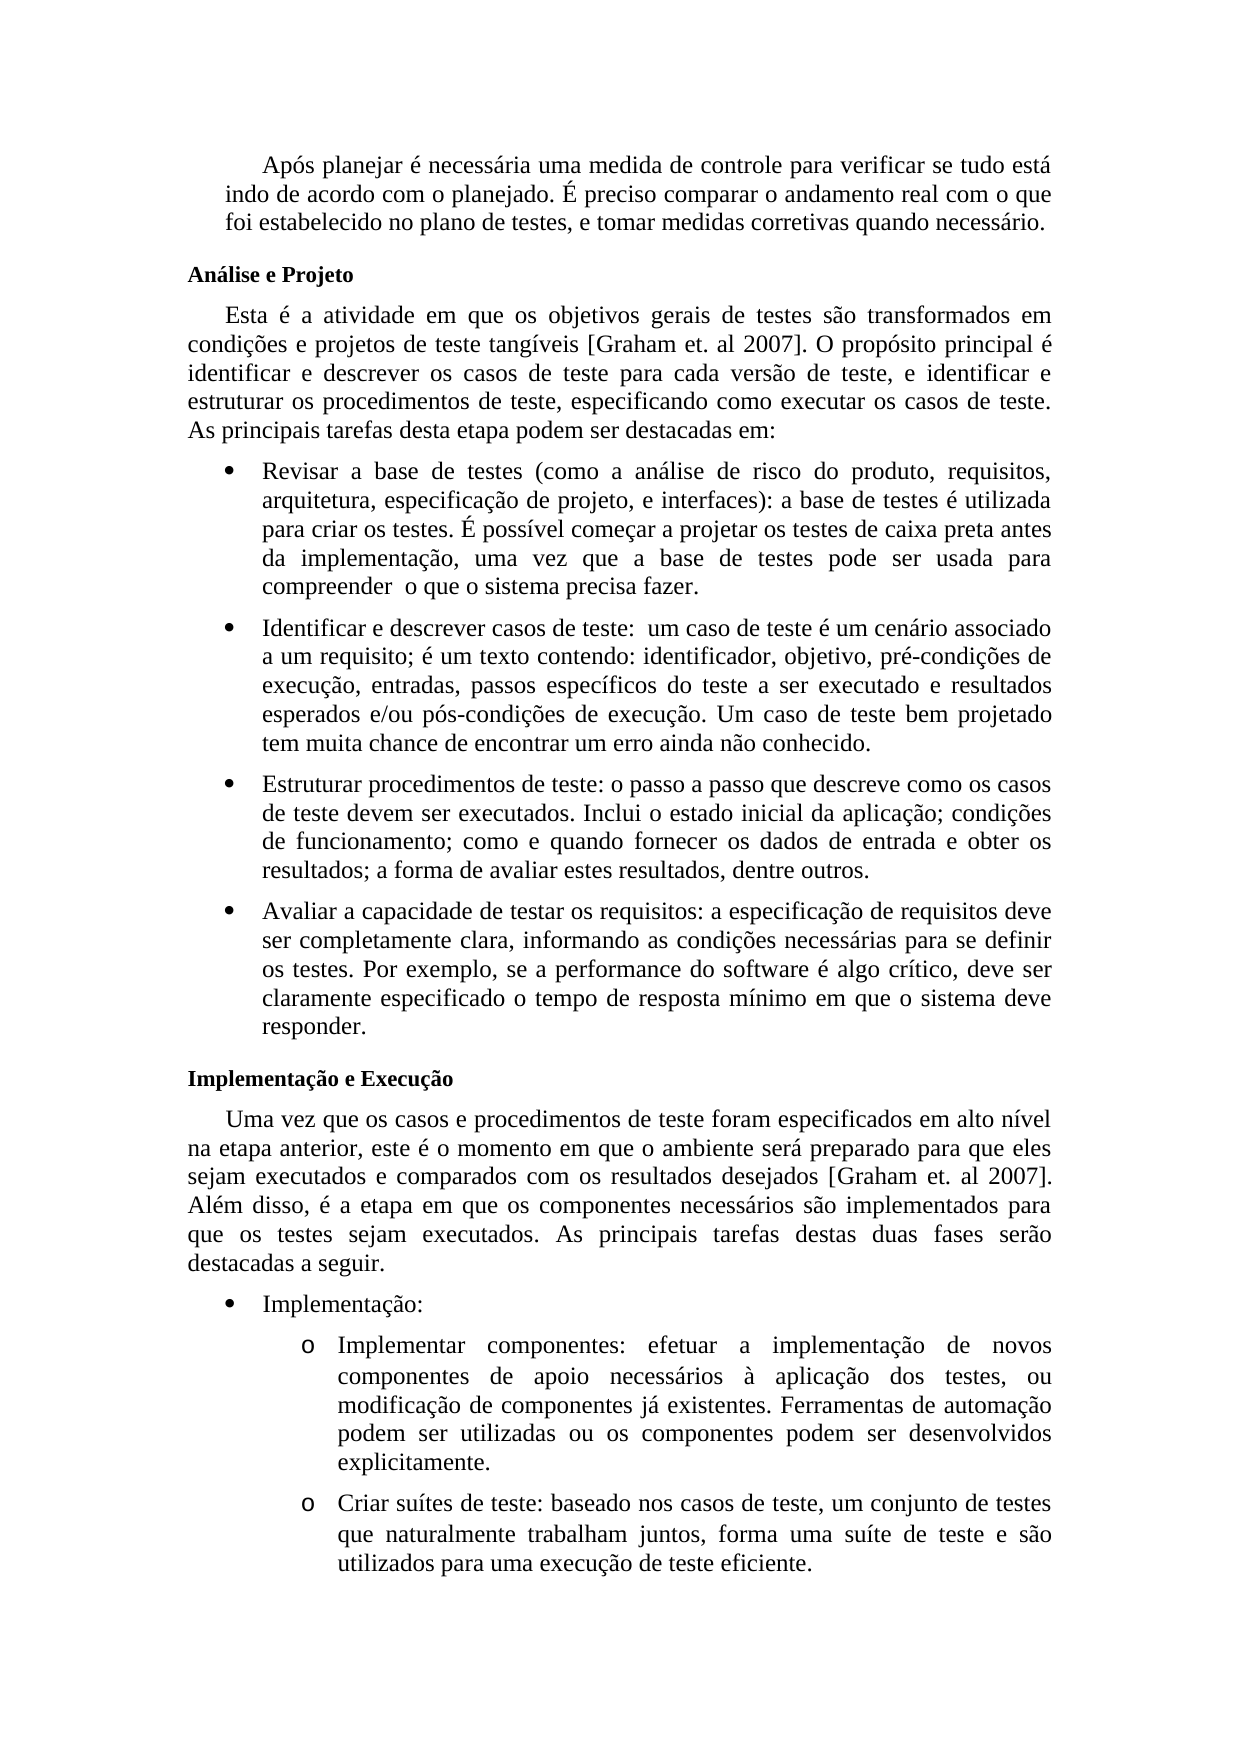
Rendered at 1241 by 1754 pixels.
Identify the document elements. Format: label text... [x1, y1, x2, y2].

subtitle Implementar componentes: efetuar a implementação de novos componentes de apoio necessários à aplicação dos testes, ou modificação de componentes já existentes. Ferramentas de automação podem ser utilizadas ou os componentes podem ser desenvolvidos explicitamente. [300, 1330, 1053, 1476]
subtitle Uma vez que os casos e procedimentos de teste foram especificados em alto nível na etapa anterior, este é o momento em que o ambiente será preparado para que eles sejam executados e comparados com os resultados desejados [Graham et. al 2007]. Além disso, é a etapa em que os componentes necessários são implementados para que os testes sejam executados. As principais tarefas destas duas fases serão destacadas a seguir. [187, 1104, 1053, 1276]
subtitle Criar suítes de teste: baseado nos casos de teste, um conjunto de testes que naturalmente trabalham juntos, forma uma suíte de teste e são utilizados para uma execução de teste eficiente. [300, 1488, 1053, 1577]
subtitle Estruturar procedimentos de teste: o passo a passo que descreve como os casos de teste devem ser executados. Inclui o estado inicial da aplicação; condições de funcionamento; como e quando fornecer os dados de entrada e obter os resultados; a forma de avaliar estes resultados, dentre outros. [225, 769, 1053, 884]
subtitle Análise e Projeto [187, 261, 1053, 288]
subtitle Implementação: [225, 1289, 1053, 1318]
subtitle Após planejar é necessária uma medida de controle para verificar se tudo está indo de acordo com o planejado. É preciso comparar o andamento real com o que foi estabelecido no plano de testes, e tomar medidas corretivas quando necessário. [225, 150, 1053, 236]
subtitle Implementação e Execução [187, 1065, 1053, 1091]
subtitle Esta é a atividade em que os objetivos gerais de testes são transformados em condições e projetos de teste tangíveis [Graham et. al 2007]. O propósito principal é identificar e descrever os casos de teste para cada versão de teste, e identificar e estruturar os procedimentos de teste, especificando como executar os casos de teste. As principais tarefas desta etapa podem ser destacadas em: [187, 300, 1053, 444]
subtitle Avaliar a capacidade de testar os requisitos: a especificação de requisitos deve ser completamente clara, informando as condições necessárias para se definir os testes. Por exemplo, se a performance do software é algo crítico, deve ser claramente especificado o tempo de resposta mínimo em que o sistema deve responder. [225, 896, 1053, 1040]
subtitle Revisar a base de testes (como a análise de risco do produto, requisitos, arquitetura, especificação de projeto, e interfaces): a base de testes é utilizada para criar os testes. É possível começar a projetar os testes de caixa preta antes da implementação, uma vez que a base de testes pode ser usada para compreender o que o sistema precisa fazer. [225, 456, 1053, 600]
subtitle Identificar e descrever casos de teste: um caso de teste é um cenário associado a um requisito; é um texto contendo: identificador, objetivo, pré-condições de execução, entradas, passos específicos do teste a ser executado e resultados esperados e/ou pós-condições de execução. Um caso de teste bem projetado tem muita chance de encontrar um erro ainda não conhecido. [225, 613, 1053, 756]
